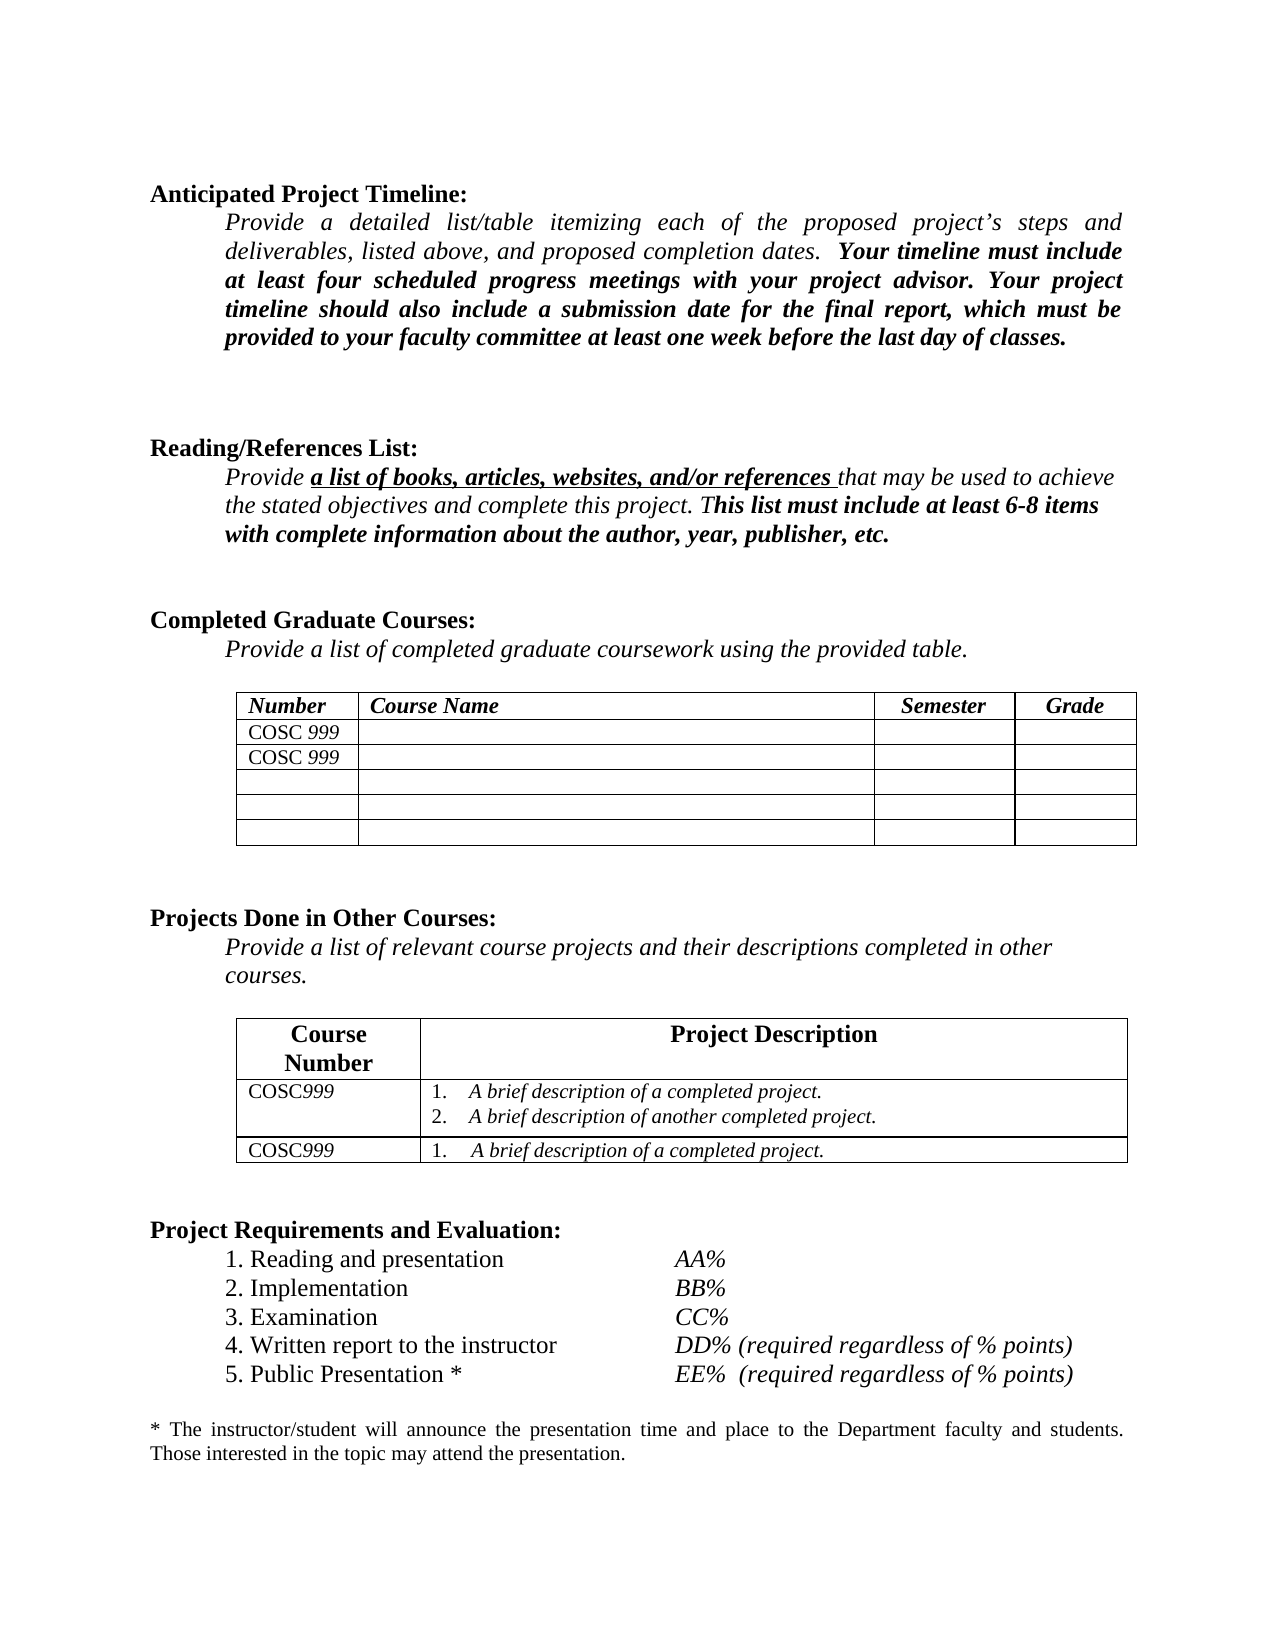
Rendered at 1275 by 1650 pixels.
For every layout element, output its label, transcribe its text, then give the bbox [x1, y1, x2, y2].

table_cell [875, 795, 1014, 819]
text Projects Done in Other Courses: [150, 903, 1125, 932]
table_cell [1016, 745, 1136, 769]
text * The instructor/student will announce the presentation time and place to the Department faculty and students. Those interested in the topic may attend the presentation. [150, 1417, 1125, 1465]
text Provide a list of books, articles, websites, and/or references that may be used to achieve the stated objectives and complete this project. This list must include at least 6-8 items with complete information about the author, year, publisher, etc. [225, 462, 1125, 548]
table_header Course Number [237, 1019, 420, 1078]
table_cell [359, 770, 874, 794]
text 2. Implementation BB% [225, 1273, 1125, 1302]
table_cell [359, 745, 874, 769]
table_header Grade [1016, 693, 1136, 719]
table_cell [237, 820, 358, 844]
table_cell A brief description of a completed project. A brief description of another completed project. [421, 1080, 1127, 1136]
table_cell [1016, 720, 1136, 744]
table_cell [875, 770, 1014, 794]
table_cell [359, 720, 874, 744]
table_cell [237, 770, 358, 794]
text 3. Examination CC% [225, 1302, 1125, 1330]
text Project Requirements and Evaluation: [150, 1215, 1125, 1244]
text Anticipated Project Timeline: [150, 179, 1125, 207]
table_header Project Description [421, 1019, 1127, 1078]
table_cell [875, 745, 1014, 769]
table_cell [359, 820, 874, 844]
table_header Semester [875, 693, 1014, 719]
table_cell A brief description of a completed project. [421, 1138, 1127, 1162]
table_cell [359, 795, 874, 819]
table_cell [875, 820, 1014, 844]
table_cell COSC 999 [237, 745, 358, 769]
table_cell COSC999 [237, 1138, 420, 1162]
table_header Number [237, 693, 358, 719]
text Provide a detailed list/table itemizing each of the proposed project’s steps and deliverables, listed above, and proposed completion dates. Your timeline must include at least four scheduled progress meetings with your project advisor. Your project timeline should also include a submission date for the final report, which must be provided to your faculty committee at least one week before the last day of classes. [225, 207, 1125, 351]
text 4. Written report to the instructor DD% (required regardless of % points) [225, 1330, 1125, 1359]
text Provide a list of completed graduate coursework using the provided table. [225, 634, 1125, 663]
text Reading/References List: [150, 433, 1125, 462]
table_cell [237, 795, 358, 819]
table_cell [875, 720, 1014, 744]
table_cell COSC999 [237, 1080, 420, 1136]
table_header Course Name [359, 693, 874, 719]
table_cell COSC 999 [237, 720, 358, 744]
table_cell [1016, 770, 1136, 794]
text 5. Public Presentation * EE% (required regardless of % points) [225, 1359, 1125, 1388]
text Provide a list of relevant course projects and their descriptions completed in other courses. [150, 932, 1125, 989]
table_cell [1016, 795, 1136, 819]
text Completed Graduate Courses: [150, 605, 1125, 634]
table_cell [1016, 820, 1136, 844]
text 1. Reading and presentation AA% [150, 1244, 1125, 1273]
